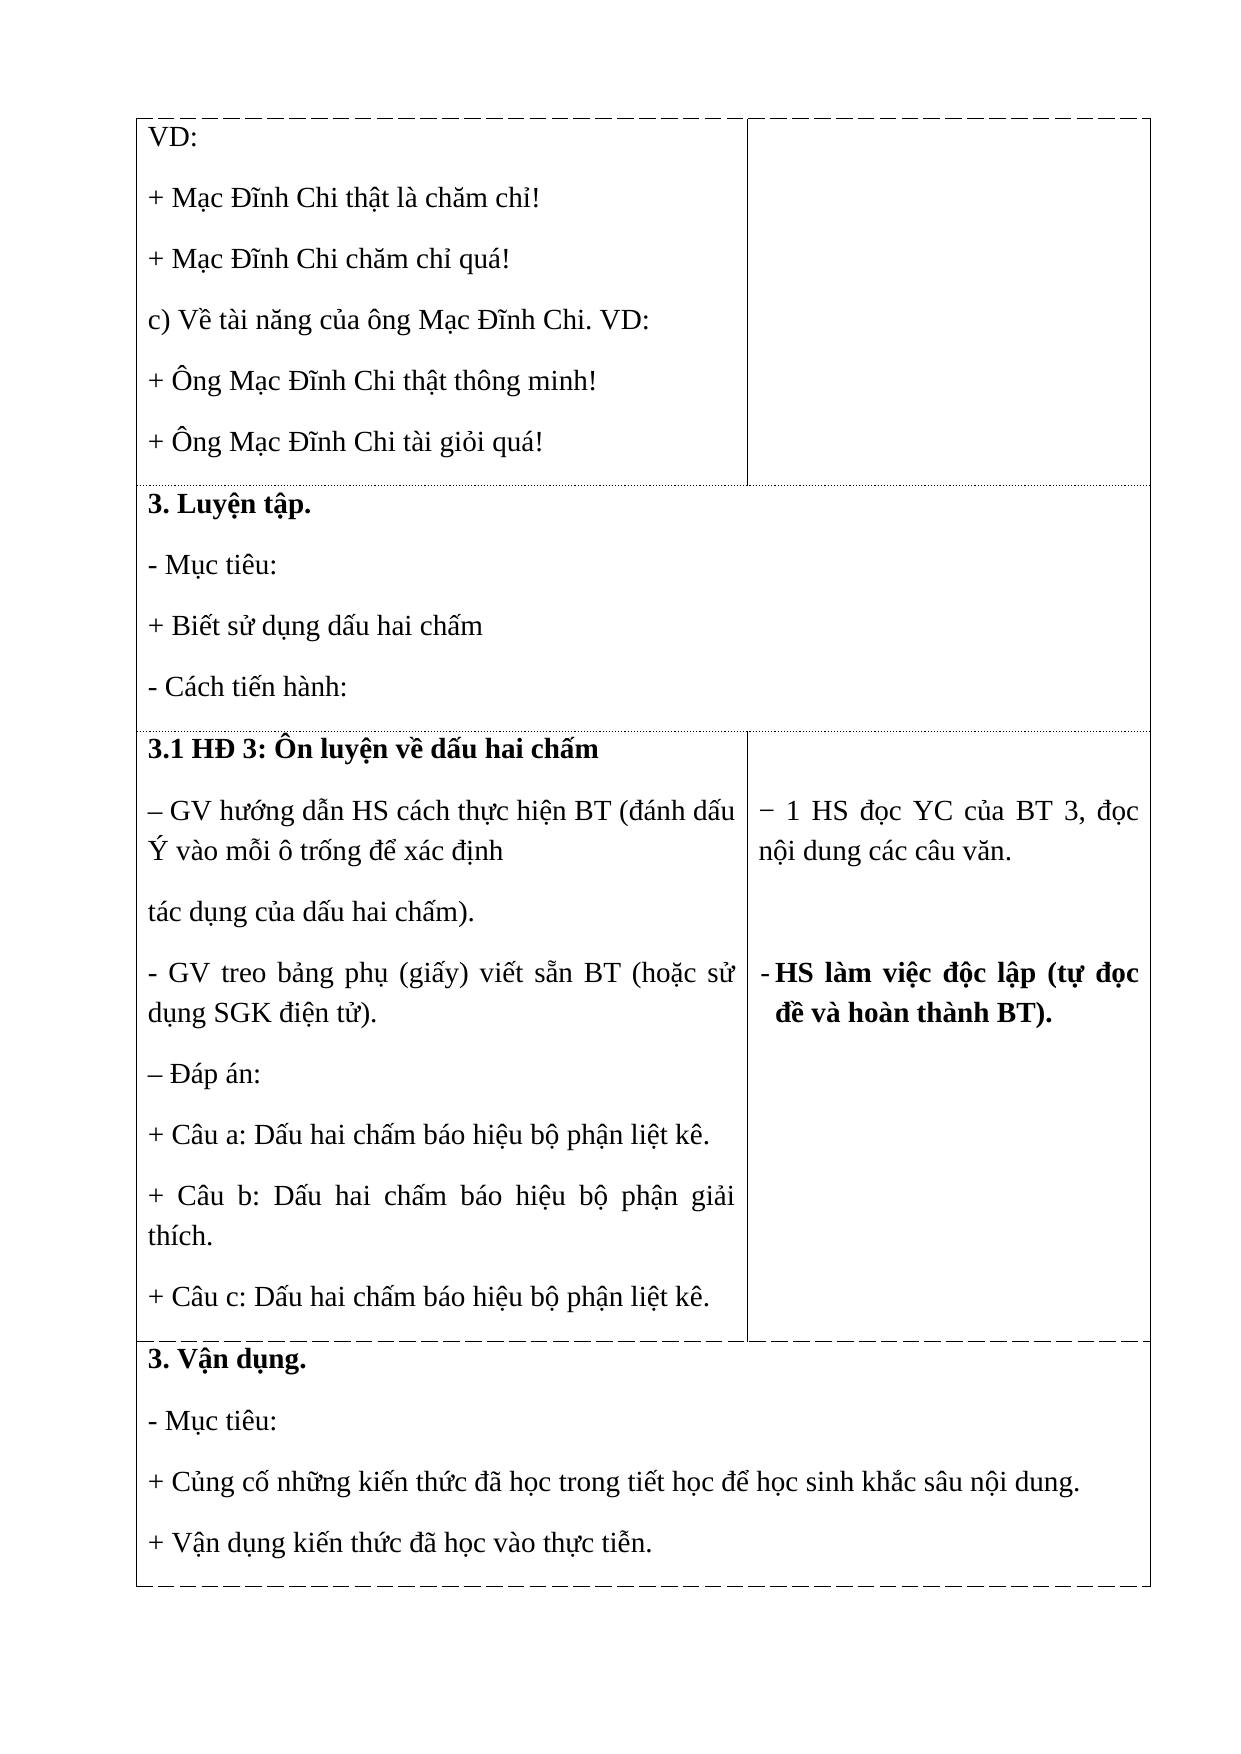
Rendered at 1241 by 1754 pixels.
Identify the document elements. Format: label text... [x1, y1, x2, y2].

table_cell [137, 118, 747, 485]
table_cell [747, 118, 1150, 485]
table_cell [137, 1341, 1150, 1586]
table_cell − 1 HS đọc YC của BT 3, đọc nội dung các câu văn. HS làm việc độc lập (tự đọc đề và hoàn thành BT). [748, 731, 1150, 1341]
table_cell 3.1 HĐ 3: Ôn luyện về dấu hai chấm – GV hướng dẫn HS cách thực hiện BT (đánh dấu Ý vào mỗi ô trống để xác định tác dụng của dấu hai chấm). - GV treo bảng phụ (giấy) viết sẵn BT (hoặc sử dụng SGK điện tử). – Đáp án: + Câu a: Dấu hai chấm báo hiệu bộ phận liệt kê. + Câu b: Dấu hai chấm báo hiệu bộ phận giải thích. + Câu c: Dấu hai chấm báo hiệu bộ phận liệt kê. [137, 731, 747, 1341]
table_cell 3. Luyện tập. - Mục tiêu: + Biết sử dụng dấu hai chấm - Cách tiến hành: [137, 485, 1150, 731]
